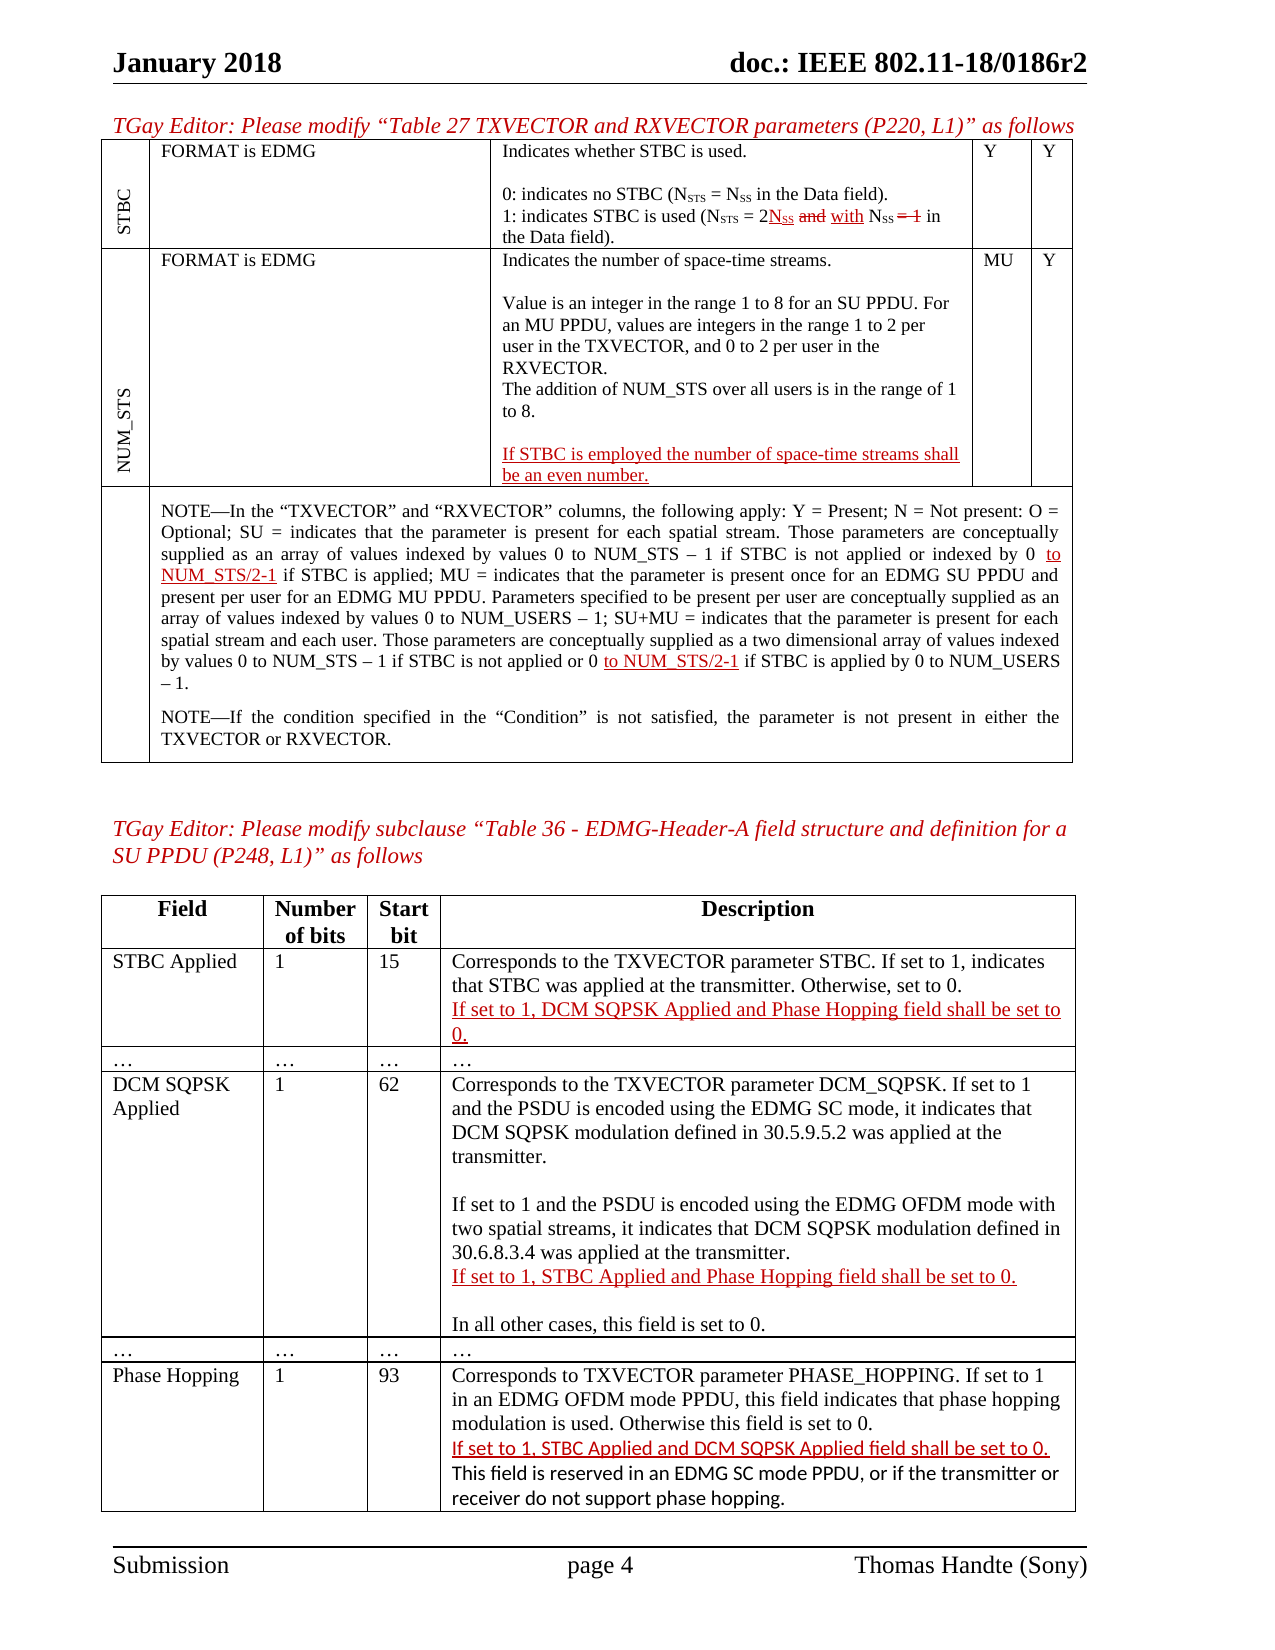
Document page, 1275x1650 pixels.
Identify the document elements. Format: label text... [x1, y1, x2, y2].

table_cell … [264, 1338, 367, 1361]
table_cell … [264, 1047, 367, 1071]
table_cell STBC Applied [102, 949, 263, 1046]
table_cell Y [1032, 249, 1072, 486]
table_cell … [102, 1338, 263, 1361]
table_cell DCM SQPSK Applied [102, 1072, 263, 1336]
table_cell 93 [368, 1363, 440, 1511]
table_header Indicates whether STBC is used. 0: indicates no STBC (NSTS = NSS in the Data field). 1: indicates STBC is used (NSTS = 2NSS and with NSS = 1 in the Data field). [491, 140, 972, 248]
table_cell … [102, 1047, 263, 1071]
table_cell … [441, 1047, 1075, 1071]
table_cell 1 [264, 949, 367, 1046]
table_cell 62 [368, 1072, 440, 1336]
table_header Start bit [368, 896, 440, 948]
table_cell 15 [368, 949, 440, 1046]
table_cell … [441, 1338, 1075, 1361]
table_header Y [1032, 140, 1072, 248]
table_cell [102, 487, 149, 762]
table_cell … [368, 1047, 440, 1071]
table_header Field [102, 896, 263, 948]
table_cell 1 [264, 1363, 367, 1511]
table_cell MU [973, 249, 1031, 486]
table_cell FORMAT is EDMG [150, 249, 490, 486]
table_cell NUM_STS [102, 249, 149, 486]
table_header Y [973, 140, 1031, 248]
table_cell Corresponds to the TXVECTOR parameter STBC. If set to 1, indicates that STBC was applied at the transmitter. Otherwise, set to 0. If set to 1, DCM SQPSK Applied and Phase Hopping field shall be set to 0. [441, 949, 1075, 1046]
table_cell Indicates the number of space-time streams. Value is an integer in the range 1 to 8 for an SU PPDU. For an MU PPDU, values are integers in the range 1 to 2 per user in the TXVECTOR, and 0 to 2 per user in the RXVECTOR. The addition of NUM_STS over all users is in the range of 1 to 8. If STBC is employed the number of space-time streams shall be an even number. [491, 249, 972, 486]
table_header Number of bits [264, 896, 367, 948]
table_cell Corresponds to the TXVECTOR parameter DCM_SQPSK. If set to 1 and the PSDU is encoded using the EDMG SC mode, it indicates that DCM SQPSK modulation defined in 30.5.9.5.2 was applied at the transmitter. If set to 1 and the PSDU is encoded using the EDMG OFDM mode with two spatial streams, it indicates that DCM SQPSK modulation defined in 30.6.8.3.4 was applied at the transmitter. If set to 1, STBC Applied and Phase Hopping field shall be set to 0. In all other cases, this field is set to 0. [441, 1072, 1075, 1336]
table_cell … [368, 1338, 440, 1361]
table_header STBC [102, 140, 149, 248]
table_cell 1 [264, 1072, 367, 1336]
table_header FORMAT is EDMG [150, 140, 490, 248]
table_cell Corresponds to TXVECTOR parameter PHASE_HOPPING. If set to 1 in an EDMG OFDM mode PPDU, this field indicates that phase hopping modulation is used. Otherwise this field is set to 0. If set to 1, STBC Applied and DCM SQPSK Applied field shall be set to 0. This field is reserved in an EDMG SC mode PPDU, or if the transmitter or receiver do not support phase hopping. [441, 1363, 1075, 1511]
text TGay Editor: Please modify subclause “Table 36 - EDMG-Header-A field structure and definition for a SU PPDU (P248, L1)” as follows [112, 815, 1087, 868]
table_cell NOTE—In the “TXVECTOR” and “RXVECTOR” columns, the following apply: Y = Present; N = Not present: O = Optional; SU = indicates that the parameter is present for each spatial stream. Those parameters are conceptually supplied as an array of values indexed by values 0 to NUM_STS – 1 if STBC is not applied or indexed by 0 to NUM_STS/2-1 if STBC is applied; MU = indicates that the parameter is present once for an EDMG SU PPDU and present per user for an EDMG MU PPDU. Parameters specified to be present per user are conceptually supplied as an array of values indexed by values 0 to NUM_USERS – 1; SU+MU = indicates that the parameter is present for each spatial stream and each user. Those parameters are conceptually supplied as a two dimensional array of values indexed by values 0 to NUM_STS – 1 if STBC is not applied or 0 to NUM_STS/2-1 if STBC is applied by 0 to NUM_USERS – 1. NOTE—If the condition specified in the “Condition” is not satisfied, the parameter is not present in either the TXVECTOR or RXVECTOR. [150, 487, 1072, 762]
table_header Description [441, 896, 1075, 948]
table_cell Phase Hopping [102, 1363, 263, 1511]
text TGay Editor: Please modify “Table 27 TXVECTOR and RXVECTOR parameters (P220, L1)” as follows [112, 112, 1087, 139]
